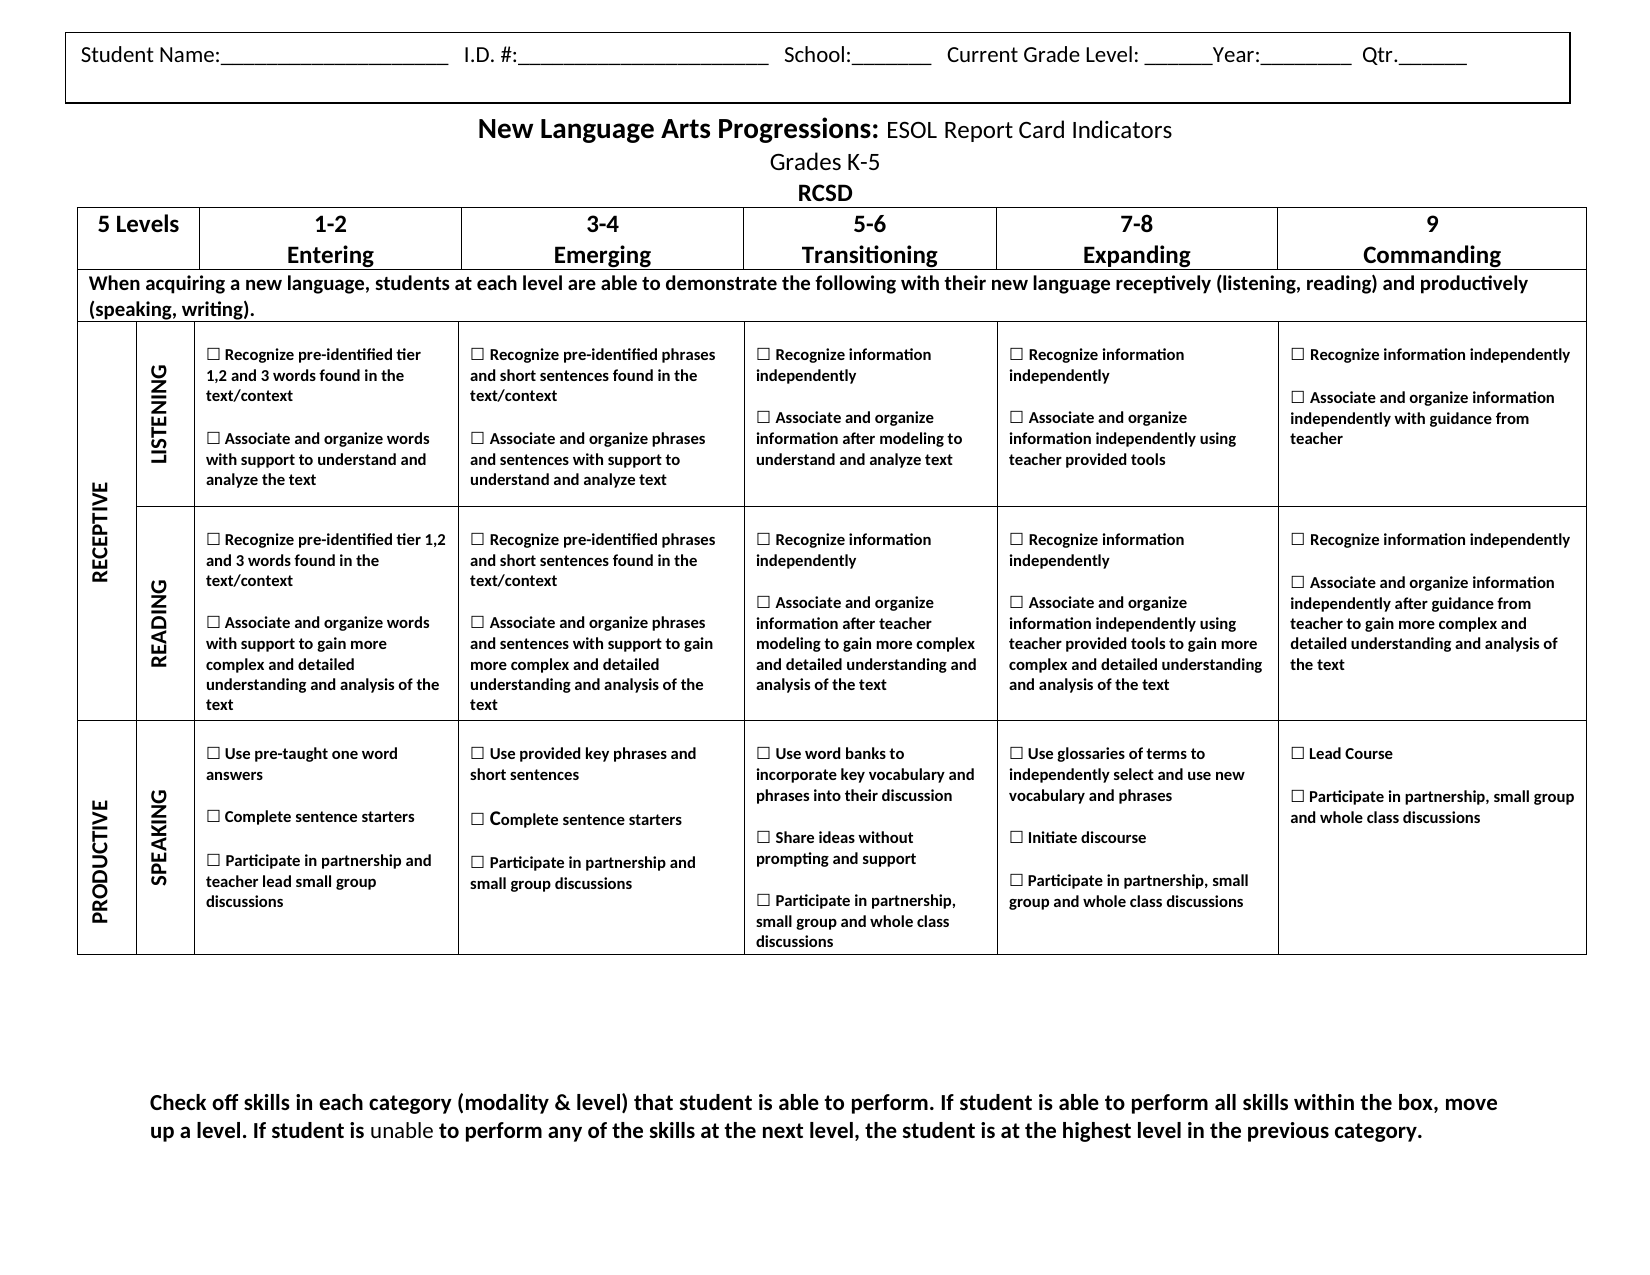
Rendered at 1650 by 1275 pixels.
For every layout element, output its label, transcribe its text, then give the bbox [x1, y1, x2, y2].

table_cell Recognize information independently Associate and organize information independently using teacher provided tools [998, 322, 1278, 506]
table_cell Use word banks to incorporate key vocabulary and phrases into their discussion Share ideas without prompting and support Participate in partnership, small group and whole class discussions [745, 721, 997, 954]
table_cell When acquiring a new language, students at each level are able to demonstrate the following with their new language receptively (listening, reading) and productively (speaking, writing). [78, 270, 1586, 321]
table_cell [137, 507, 194, 720]
table_cell Recognize pre-identified tier 1,2 and 3 words found in the text/context Associate and organize words with support to understand and analyze the text [195, 322, 458, 506]
table_cell [137, 322, 194, 506]
table_header 9 Commanding [1278, 208, 1586, 269]
table_cell [78, 322, 136, 720]
table_header 7-8 Expanding [997, 208, 1277, 269]
table_cell Recognize information independently Associate and organize information independently with guidance from teacher [1279, 322, 1586, 506]
table_cell Use pre-taught one word answers Complete sentence starters Participate in partnership and teacher lead small group discussions [195, 721, 458, 954]
table_header 1-2 Entering [200, 208, 461, 269]
table_cell Use glossaries of terms to independently select and use new vocabulary and phrases Initiate discourse Participate in partnership, small group and whole class discussions [998, 721, 1278, 954]
table_header 3-4 Emerging [462, 208, 743, 269]
table_cell Recognize pre-identified tier 1,2 and 3 words found in the text/context Associate and organize words with support to gain more complex and detailed understanding and analysis of the text [195, 507, 458, 720]
table_cell [137, 721, 194, 954]
table_cell Recognize pre-identified phrases and short sentences found in the text/context Associate and organize phrases and sentences with support to understand and analyze text [459, 322, 744, 506]
table_cell Lead Course Participate in partnership, small group and whole class discussions [1279, 721, 1586, 954]
table_cell Recognize pre-identified phrases and short sentences found in the text/context Associate and organize phrases and sentences with support to gain more complex and detailed understanding and analysis of the text [459, 507, 744, 720]
table_cell Recognize information independently Associate and organize information independently using teacher provided tools to gain more complex and detailed understanding and analysis of the text [998, 507, 1278, 720]
table_cell Use provided key phrases and short sentences Complete sentence starters Participate in partnership and small group discussions [459, 721, 744, 954]
table_cell Recognize information independently Associate and organize information after teacher modeling to gain more complex and detailed understanding and analysis of the text [745, 507, 997, 720]
table_header 5-6 Transitioning [744, 208, 996, 269]
table_cell Recognize information independently Associate and organize information independently after guidance from teacher to gain more complex and detailed understanding and analysis of the text [1279, 507, 1586, 720]
table_header 5 Levels [78, 208, 199, 269]
table_cell [78, 721, 136, 954]
table_cell Recognize information independently Associate and organize information after modeling to understand and analyze text [745, 322, 997, 506]
